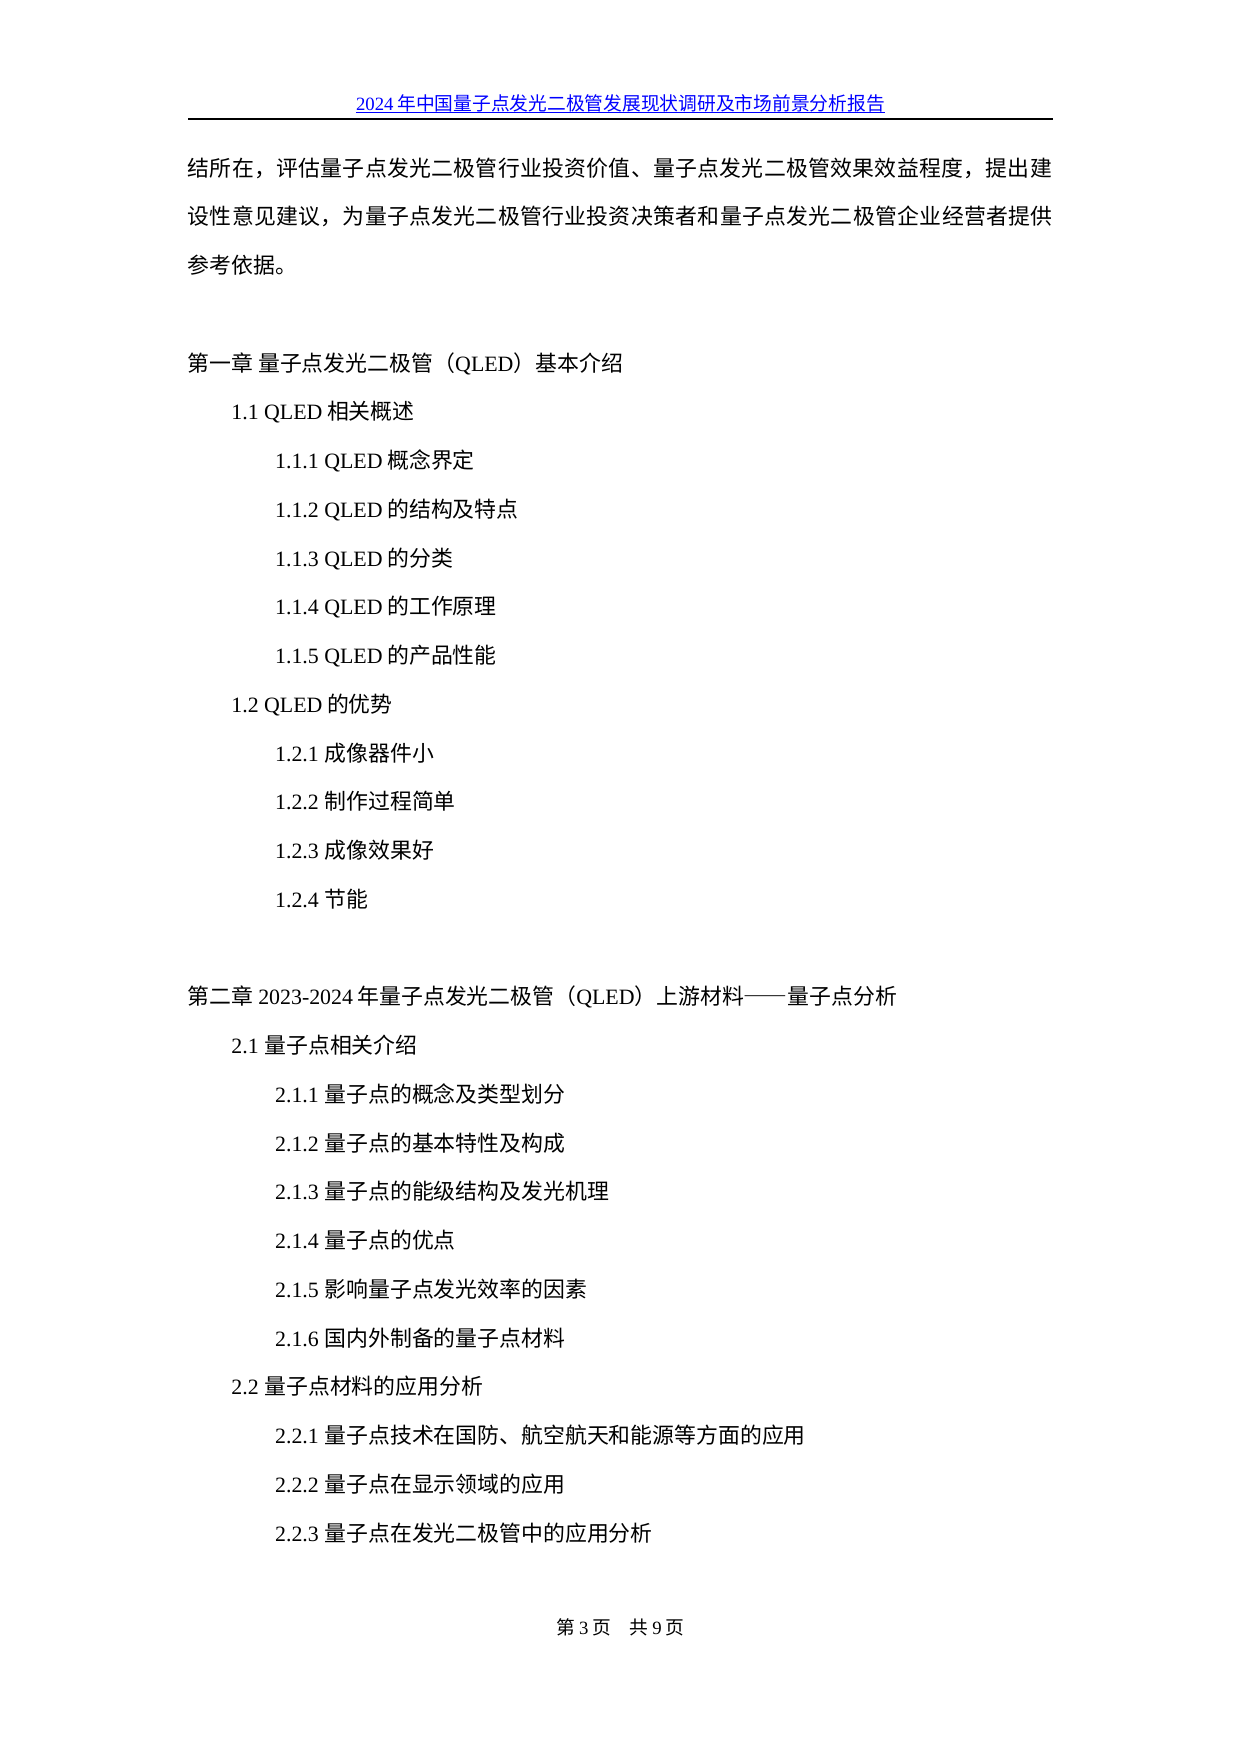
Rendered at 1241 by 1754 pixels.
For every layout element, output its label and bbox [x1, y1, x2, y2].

text [187, 150, 1053, 1548]
